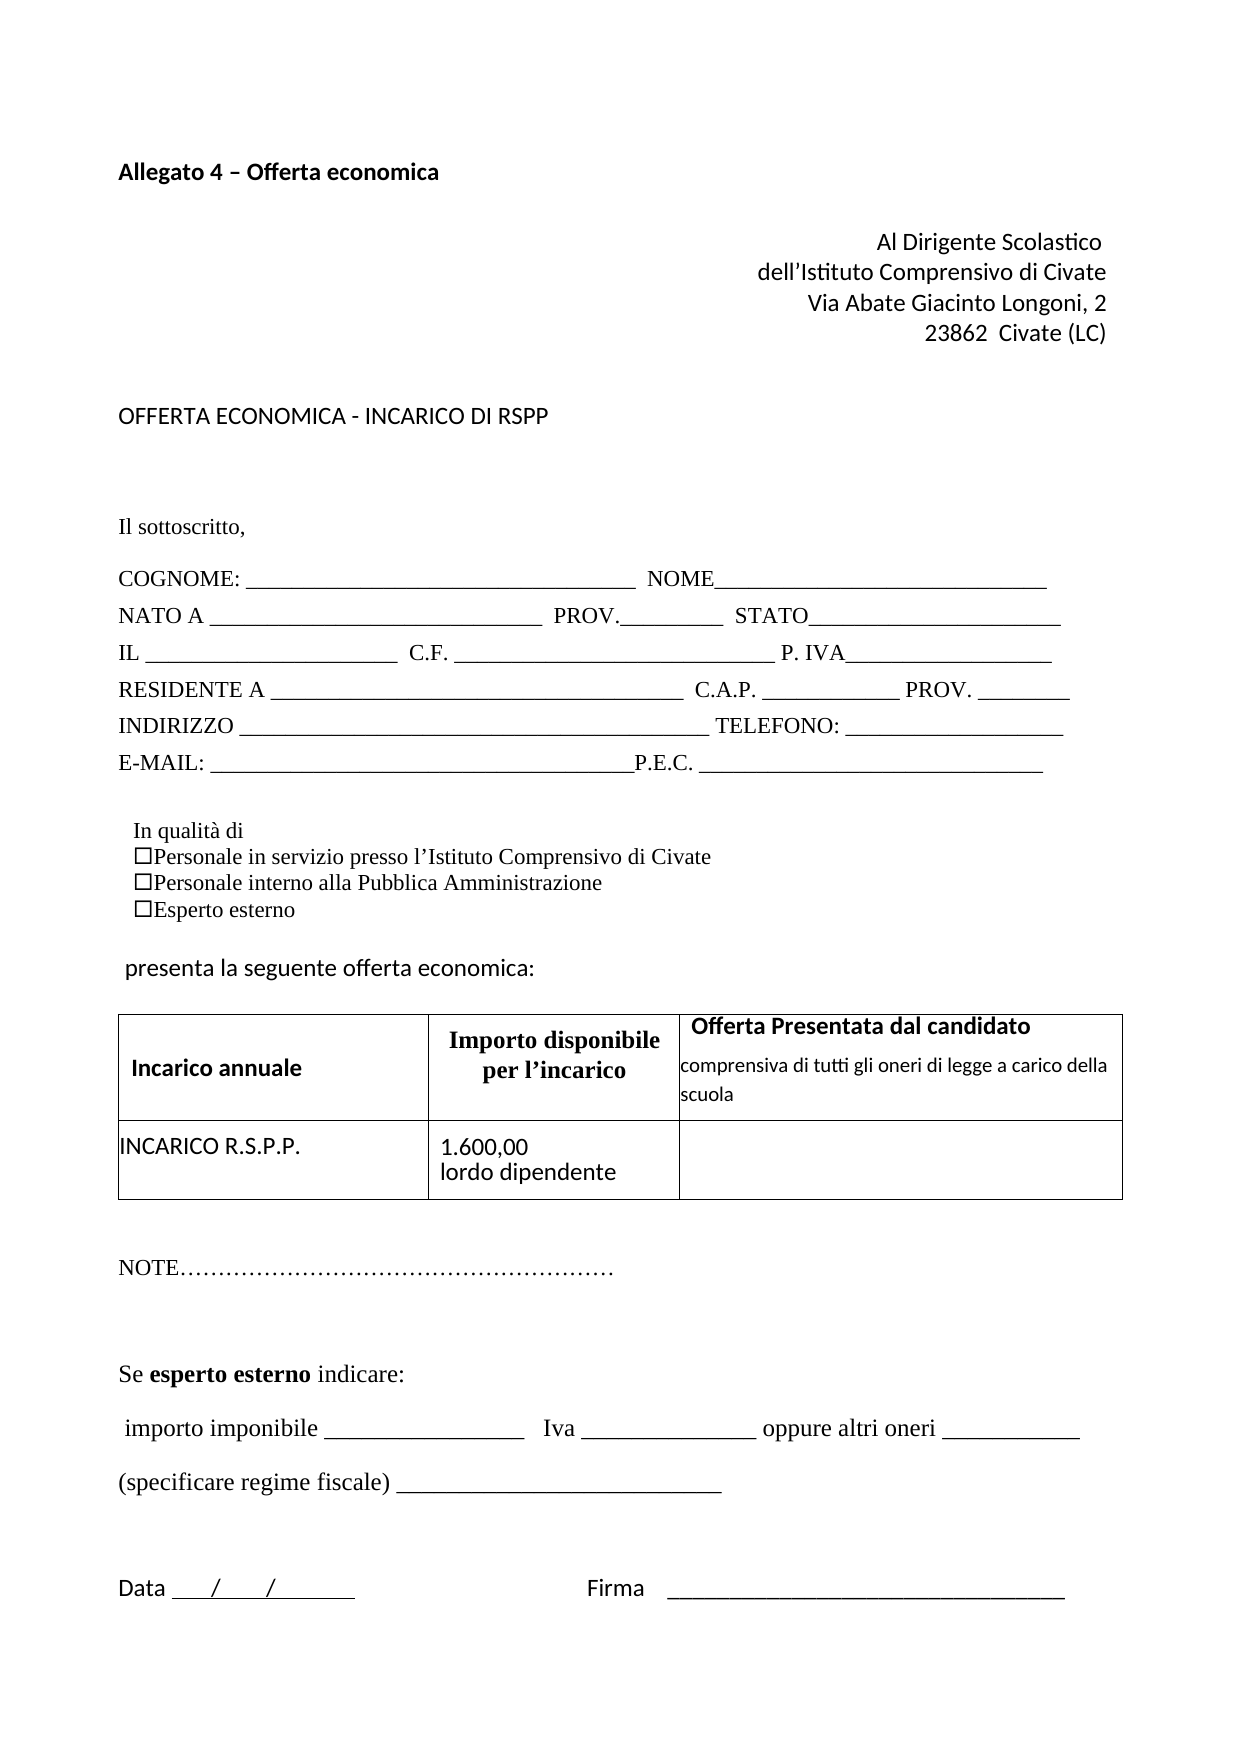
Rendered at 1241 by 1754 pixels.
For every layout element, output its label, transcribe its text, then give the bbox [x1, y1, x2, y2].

text importo imponibile ________________ Iva ______________ oppure altri oneri ___________ [118, 1413, 1122, 1442]
text E-MAIL: _____________________________________P.E.C. ______________________________ [118, 749, 1122, 776]
table_header Importo disponibile per l’incarico [429, 1015, 679, 1120]
text COGNOME: __________________________________ NOME_____________________________ [118, 566, 1122, 592]
text INDIRIZZO _________________________________________ TELEFONO: ___________________ [118, 713, 1122, 739]
table_cell 1.600,00 lordo dipendente [429, 1121, 679, 1199]
table_header Incarico annuale [119, 1015, 428, 1120]
text Via Abate Giacinto Longoni, 2 [118, 287, 1106, 317]
text Il sottoscritto, [118, 513, 1122, 539]
text RESIDENTE A ____________________________________ C.A.P. ____________ PROV. ________ [118, 676, 1122, 702]
text Personale interno alla Pubblica Amministrazione [133, 869, 1122, 896]
table_header Offerta Presentata dal candidato comprensiva di tutti gli oneri di legge a carico della scuola [680, 1015, 1122, 1120]
text dell’Istituto Comprensivo di Civate [118, 256, 1106, 287]
text NATO A _____________________________ PROV._________ STATO______________________ [118, 602, 1122, 629]
text Data / / Firma ________________________________ [118, 1572, 1121, 1602]
subtitle Allegato 4 – Offerta economica [118, 156, 1122, 187]
text 23862 Civate (LC) [118, 317, 1106, 348]
table_cell [680, 1121, 1122, 1199]
text OFFERTA ECONOMICA - INCARICO DI RSPP [118, 400, 1122, 430]
text Al Dirigente Scolastico [118, 226, 1106, 256]
text In qualità di [133, 817, 1122, 843]
text Se esperto esterno indicare: [118, 1359, 1122, 1388]
text (specificare regime fiscale) __________________________ [118, 1467, 1122, 1495]
text Personale in servizio presso l’Istituto Comprensivo di Civate [133, 843, 1122, 869]
text presenta la seguente offerta economica: [124, 953, 1122, 983]
text NOTE………………………………………………… [118, 1254, 1122, 1280]
table_cell INCARICO R.S.P.P. [119, 1121, 428, 1199]
text Esperto esterno [133, 896, 1122, 922]
text IL ______________________ C.F. ____________________________ P. IVA__________________ [118, 639, 1122, 665]
